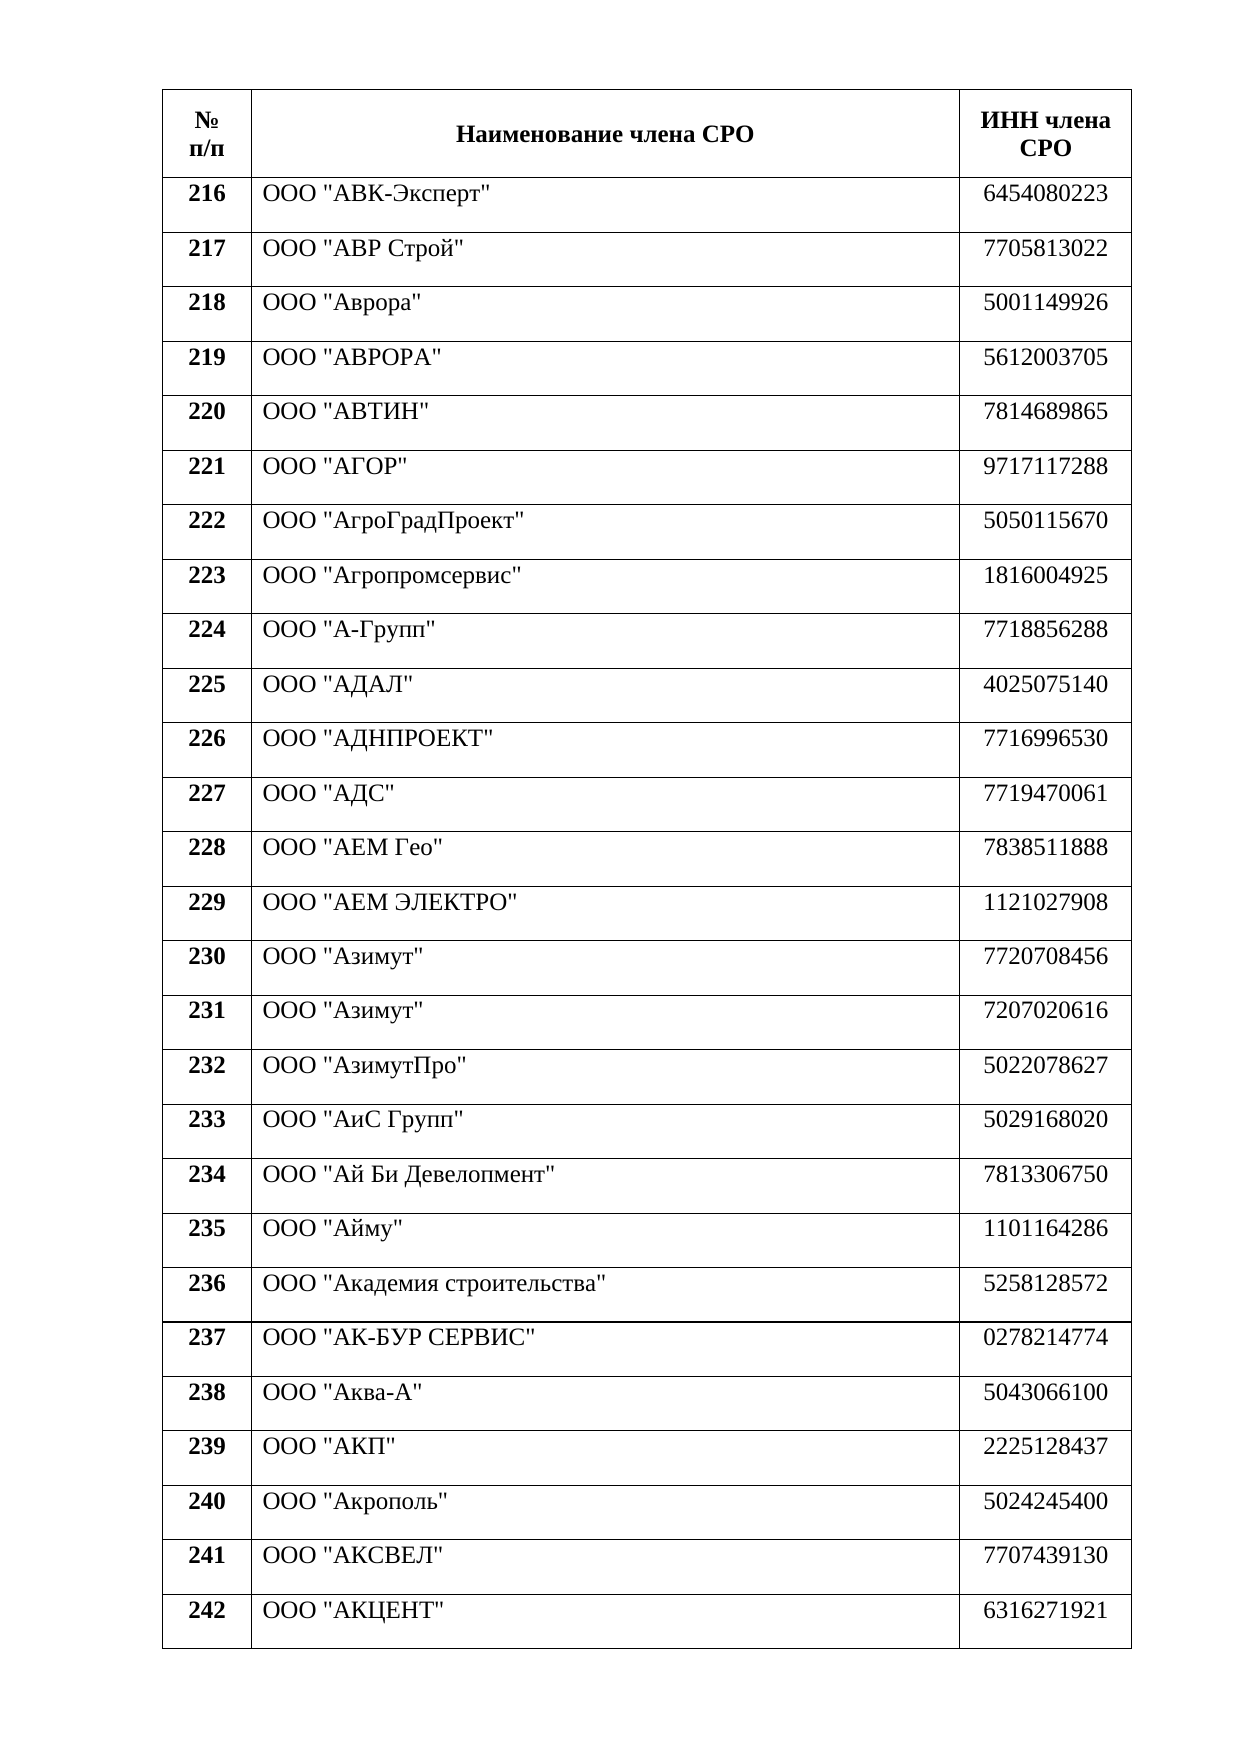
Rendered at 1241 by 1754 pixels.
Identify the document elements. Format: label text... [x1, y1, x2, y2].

table_header № п/п [163, 90, 251, 177]
table_cell 7813306750 [960, 1159, 1131, 1212]
table_cell 242 [163, 1595, 251, 1648]
table_cell 5258128572 [960, 1268, 1131, 1321]
table_cell 7719470061 [960, 778, 1131, 831]
table_cell 219 [163, 342, 251, 395]
table_cell ООО "АДС" [252, 778, 959, 831]
table_cell 5024245400 [960, 1486, 1131, 1539]
table_cell ООО "АДНПРОЕКТ" [252, 723, 959, 777]
table_cell 225 [163, 669, 251, 722]
table_cell 231 [163, 996, 251, 1049]
table_cell ООО "АзимутПро" [252, 1050, 959, 1103]
table_cell 218 [163, 287, 251, 341]
table_cell 223 [163, 560, 251, 613]
table_cell ООО "АГОР" [252, 451, 959, 504]
table_cell 235 [163, 1214, 251, 1267]
table_cell 236 [163, 1268, 251, 1321]
table_cell ООО "Азимут" [252, 996, 959, 1049]
table_cell 1121027908 [960, 887, 1131, 940]
table_cell ООО "АКСВЕЛ" [252, 1540, 959, 1594]
table_cell 238 [163, 1377, 251, 1430]
table_cell ООО "Айму" [252, 1214, 959, 1267]
table_cell ООО "АиС Групп" [252, 1105, 959, 1158]
table_cell 224 [163, 614, 251, 668]
table_cell 237 [163, 1323, 251, 1376]
table_cell ООО "А-Групп" [252, 614, 959, 668]
table_cell 7814689865 [960, 396, 1131, 450]
table_cell 217 [163, 233, 251, 286]
table_cell 5612003705 [960, 342, 1131, 395]
table_cell ООО "АгроГрадПроект" [252, 505, 959, 559]
table_cell 6316271921 [960, 1595, 1131, 1648]
table_cell 5050115670 [960, 505, 1131, 559]
table_cell 229 [163, 887, 251, 940]
table_cell 1816004925 [960, 560, 1131, 613]
table_header Наименование члена СРО [252, 90, 959, 177]
table_cell 2225128437 [960, 1431, 1131, 1485]
table_cell ООО "Акрополь" [252, 1486, 959, 1539]
table_cell 7707439130 [960, 1540, 1131, 1594]
table_cell 221 [163, 451, 251, 504]
table_cell ООО "АЕМ ЭЛЕКТРО" [252, 887, 959, 940]
table_cell 7718856288 [960, 614, 1131, 668]
table_cell ООО "Азимут" [252, 941, 959, 994]
table_cell 1101164286 [960, 1214, 1131, 1267]
table_cell 220 [163, 396, 251, 450]
table_cell 232 [163, 1050, 251, 1103]
table_cell 240 [163, 1486, 251, 1539]
table_cell 7838511888 [960, 832, 1131, 886]
table_cell ООО "Аква-А" [252, 1377, 959, 1430]
table_cell ООО "АКП" [252, 1431, 959, 1485]
table_cell ООО "Агропромсервис" [252, 560, 959, 613]
table_cell ООО "АДАЛ" [252, 669, 959, 722]
table_cell 5001149926 [960, 287, 1131, 341]
table_cell 4025075140 [960, 669, 1131, 722]
table_cell ООО "АК-БУР СЕРВИС" [252, 1323, 959, 1376]
table_cell ООО "АВК-Эксперт" [252, 178, 959, 232]
table_cell 7716996530 [960, 723, 1131, 777]
table_cell 7720708456 [960, 941, 1131, 994]
table_cell ООО "АВТИН" [252, 396, 959, 450]
table_cell ООО "Ай Би Девелопмент" [252, 1159, 959, 1212]
table_cell 226 [163, 723, 251, 777]
table_cell 233 [163, 1105, 251, 1158]
table_cell 7207020616 [960, 996, 1131, 1049]
table_cell ООО "Академия строительства" [252, 1268, 959, 1321]
table_cell 7705813022 [960, 233, 1131, 286]
table_header ИНН члена СРО [960, 90, 1131, 177]
table_cell 216 [163, 178, 251, 232]
table_cell 230 [163, 941, 251, 994]
table_cell 234 [163, 1159, 251, 1212]
table_cell 228 [163, 832, 251, 886]
table_cell 0278214774 [960, 1323, 1131, 1376]
table_cell ООО "АВР Строй" [252, 233, 959, 286]
table_cell 239 [163, 1431, 251, 1485]
table_cell 5022078627 [960, 1050, 1131, 1103]
table_cell ООО "АВРОРА" [252, 342, 959, 395]
table_cell 241 [163, 1540, 251, 1594]
table_cell 222 [163, 505, 251, 559]
table_cell 9717117288 [960, 451, 1131, 504]
table_cell ООО "Аврора" [252, 287, 959, 341]
table_cell ООО "АКЦЕНТ" [252, 1595, 959, 1648]
table_cell 5029168020 [960, 1105, 1131, 1158]
table_cell ООО "АЕМ Гео" [252, 832, 959, 886]
table_cell 227 [163, 778, 251, 831]
table_cell 5043066100 [960, 1377, 1131, 1430]
table_cell 6454080223 [960, 178, 1131, 232]
